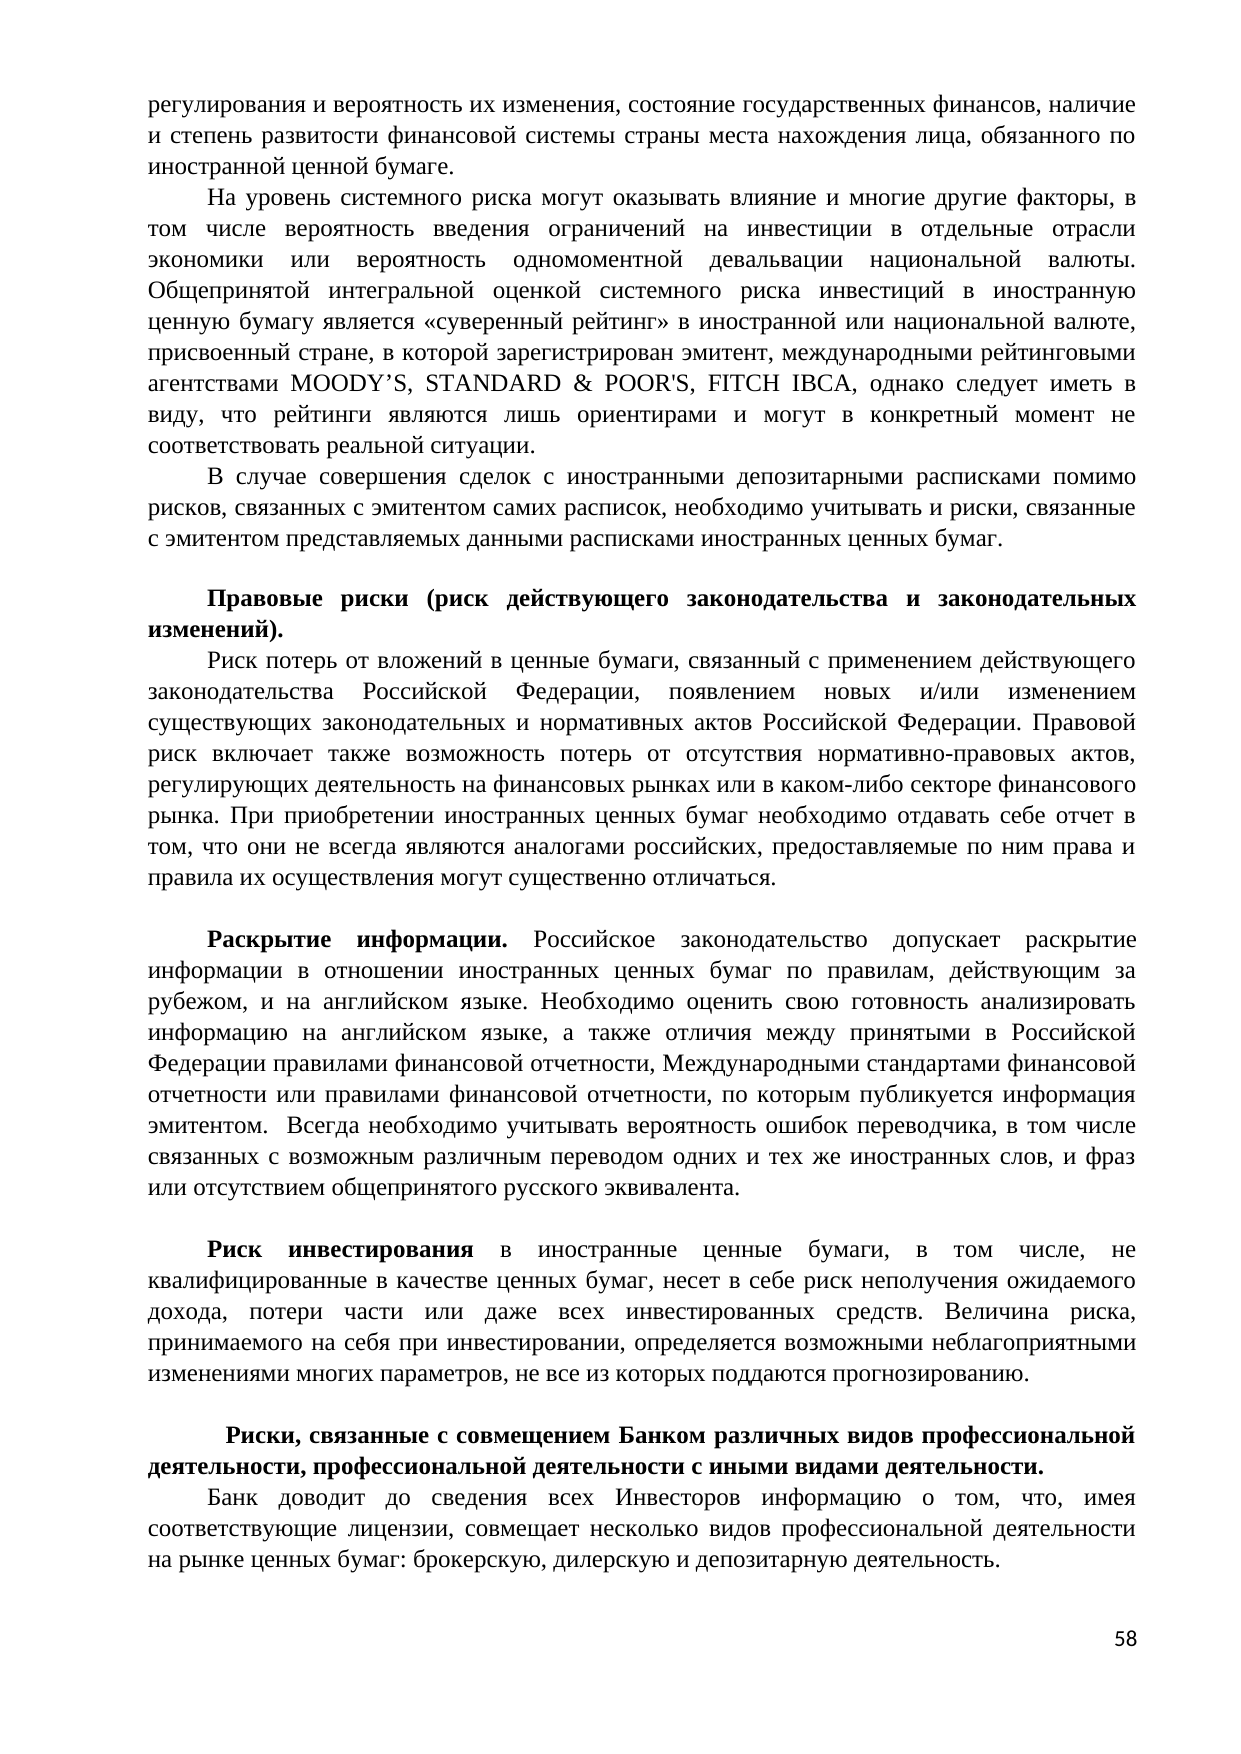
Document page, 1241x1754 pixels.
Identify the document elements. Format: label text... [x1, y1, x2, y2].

text Риск инвестирования в иностранные ценные бумаги, в том числе, не квалифицированные в качестве ценных бумаг, несет в себе риск неполучения ожидаемого дохода, потери части или даже всех инвестированных средств. Величина риска, принимаемого на себя при инвестировании, определяется возможными неблагоприятными изменениями многих параметров, не все из которых поддаются прогнозированию. [148, 1234, 1137, 1387]
text На уровень системного риска могут оказывать влияние и многие другие факторы, в том числе вероятность введения ограничений на инвестиции в отдельные отрасли экономики или вероятность одномоментной девальвации национальной валюты. Общепринятой интегральной оценкой системного риска инвестиций в иностранную ценную бумагу является «суверенный рейтинг» в иностранной или национальной валюте, присвоенный стране, в которой зарегистрирован эмитент, международными рейтинговыми агентствами MOODY’S, STANDARD & POOR'S, FITCH IBCA, однако следует иметь в виду, что рейтинги являются лишь ориентирами и могут в конкретный момент не соответствовать реальной ситуации. [148, 182, 1137, 459]
text Правовые риски (риск действующего законодательства и законодательных изменений). [148, 583, 1137, 643]
text Риск потерь от вложений в ценные бумаги, связанный с применением действующего законодательства Российской Федерации, появлением новых и/или изменением существующих законодательных и нормативных актов Российской Федерации. Правовой риск включает также возможность потерь от отсутствия нормативно-правовых актов, регулирующих деятельность на финансовых рынках или в каком-либо секторе финансового рынка. При приобретении иностранных ценных бумаг необходимо отдавать себе отчет в том, что они не всегда являются аналогами российских, предоставляемые по ним права и правила их осуществления могут существенно отличаться. [148, 645, 1137, 891]
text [148, 89, 1137, 179]
text Риски, связанные с совмещением Банком различных видов профессиональной деятельности, профессиональной деятельности с иными видами деятельности. [148, 1420, 1137, 1480]
text Раскрытие информации. Российское законодательство допускает раскрытие информации в отношении иностранных ценных бумаг по правилам, действующим за рубежом, и на английском языке. Необходимо оценить свою готовность анализировать информацию на английском языке, а также отличия между принятыми в Российской Федерации правилами финансовой отчетности, Международными стандартами финансовой отчетности или правилами финансовой отчетности, по которым публикуется информация эмитентом. Всегда необходимо учитывать вероятность ошибок переводчика, в том числе связанных с возможным различным переводом одних и тех же иностранных слов, и фраз или отсутствием общепринятого русского эквивалента. [148, 924, 1137, 1201]
text Банк доводит до сведения всех Инвесторов информацию о том, что, имея соответствующие лицензии, совмещает несколько видов профессиональной деятельности на рынке ценных бумаг: брокерскую, дилерскую и депозитарную деятельность. [148, 1482, 1137, 1573]
text В случае совершения сделок с иностранными депозитарными расписками помимо рисков, связанных с эмитентом самих расписок, необходимо учитывать и риски, связанные с эмитентом представляемых данными расписками иностранных ценных бумаг. [148, 461, 1137, 552]
